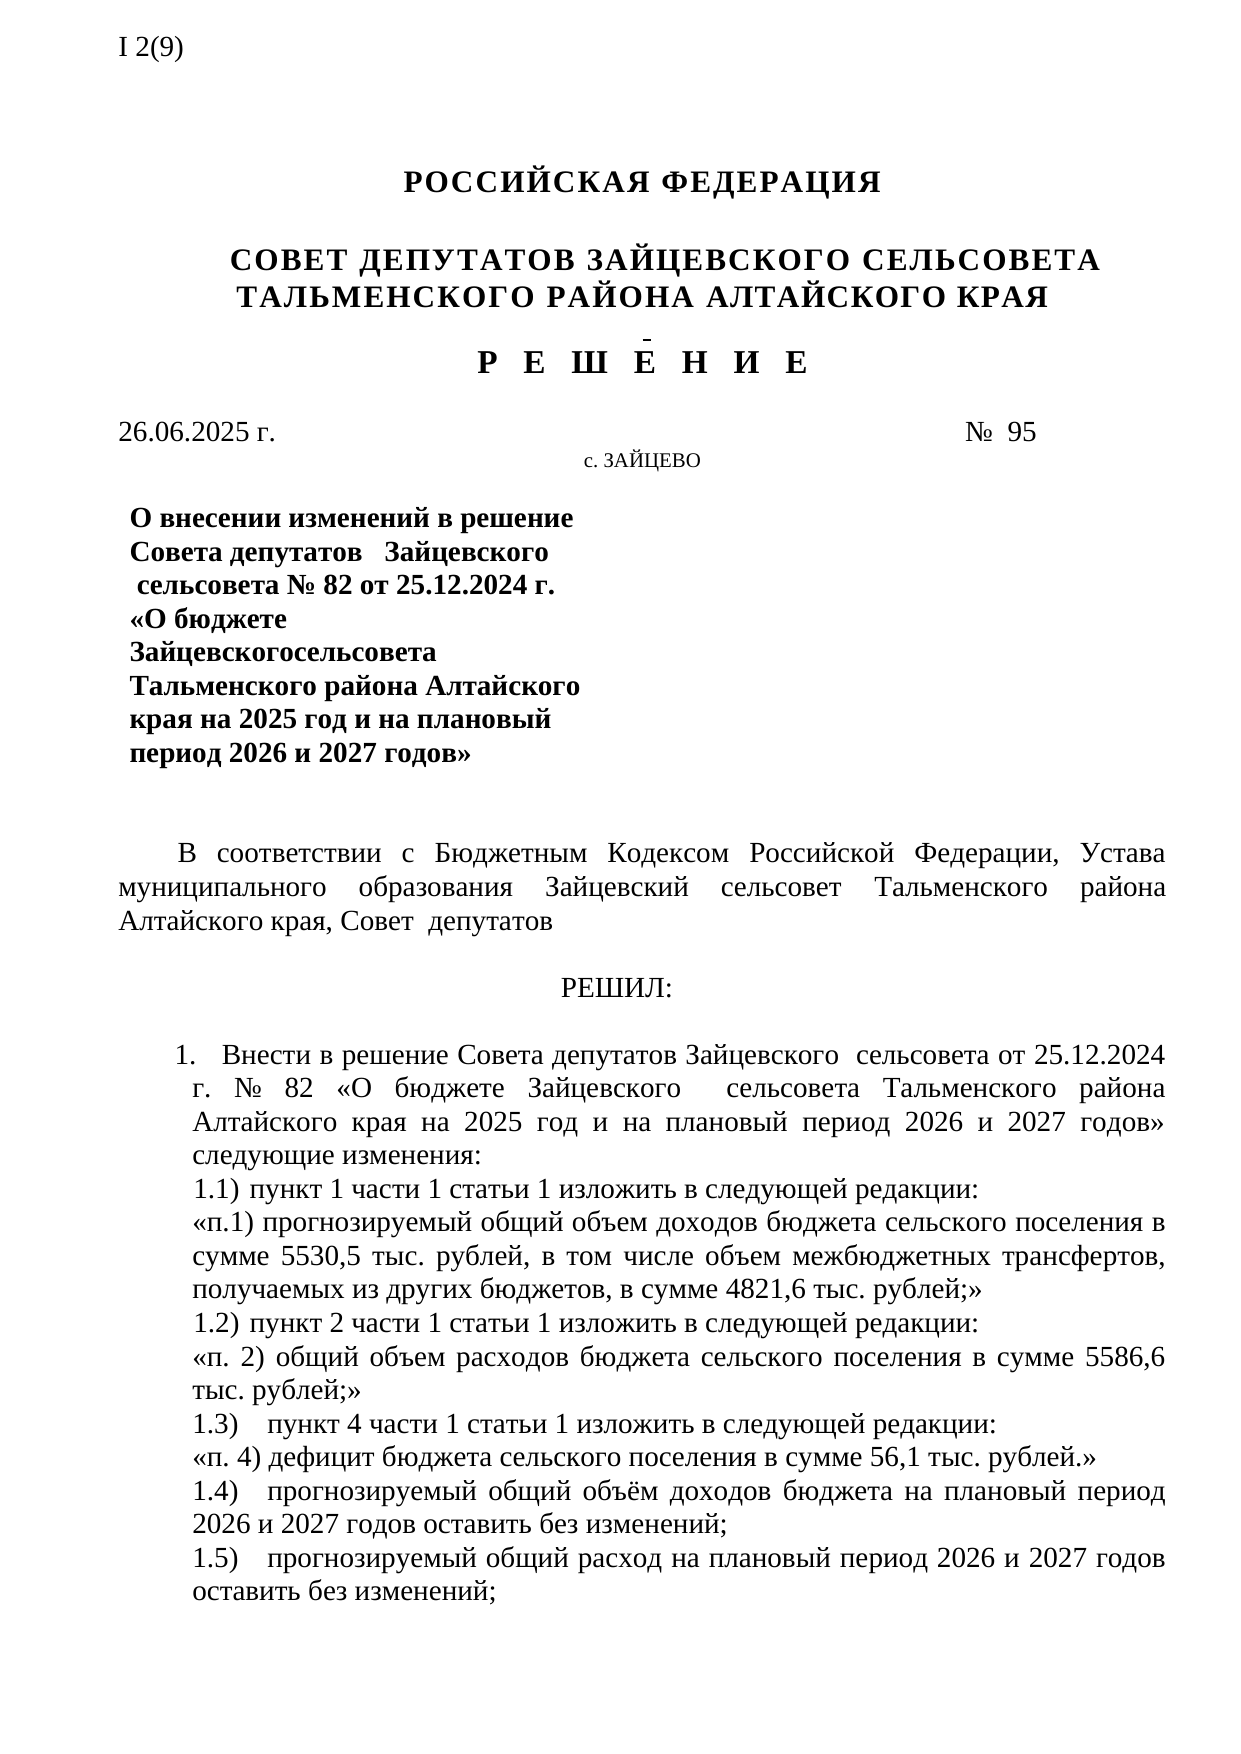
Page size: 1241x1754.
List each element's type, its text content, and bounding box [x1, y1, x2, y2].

text РЕШИЛ: [487, 970, 1166, 1003]
text I 2(9) [118, 29, 1166, 63]
text «п. 4) дефицит бюджета сельского поселения в сумме 56,1 тыс. рублей.» [192, 1439, 1166, 1473]
text «п. 2) общий объем расходов бюджета сельского поселения в сумме 5586,6 тыс. рублей;» [192, 1339, 1166, 1406]
list прогнозируемый общий расход на плановый период 2026 и 2027 годов оставить без изменений; [192, 1540, 1166, 1607]
list пункт 1 части 1 статьи 1 изложить в следующей редакции: [193, 1171, 1166, 1204]
list прогнозируемый общий объём доходов бюджета на плановый период 2026 и 2027 годов оставить без изменений; [192, 1473, 1166, 1540]
list пункт 4 части 1 статьи 1 изложить в следующей редакции: [192, 1406, 1166, 1439]
text 26.06.2025 г. № 95 [118, 414, 1166, 448]
text РОССИЙСКАЯ ФЕДЕРАЦИЯ [118, 164, 1166, 200]
text В соответствии с Бюджетным Кодексом Российской Федерации, Устава муниципального образования Зайцевский сельсовет Тальменского района Алтайского края, Совет депутатов [118, 836, 1166, 936]
text с. ЗАЙЦЕВО [118, 448, 1166, 472]
table_header О внесении изменений в решение Совета депутатов Зайцевского сельсовета № 82 от 25.12.2024 г. «О бюджете Зайцевскогосельсовета Тальменского района Алтайского края на 2025 год и на плановый период 2026 и 2027 годов» [118, 500, 602, 768]
text «п.1) прогнозируемый общий объем доходов бюджета сельского поселения в сумме 5530,5 тыс. рублей, в том числе объем межбюджетных трансфертов, получаемых из других бюджетов, в сумме 4821,6 тыс. рублей;» [192, 1204, 1166, 1305]
list пункт 2 части 1 статьи 1 изложить в следующей редакции: [193, 1305, 1166, 1339]
text Р Е Ш Е Н И Е [118, 343, 1166, 381]
list Внести в решение Совета депутатов Зайцевского сельсовета от 25.12.2024 г. № 82 «О бюджете Зайцевского сельсовета Тальменского района Алтайского края на 2025 год и на плановый период 2026 и 2027 годов» следующие изменения: [174, 1037, 1166, 1171]
text СОВЕТ ДЕПУТАТОВ ЗАЙЦЕВСКОГО СЕЛЬСОВЕТА ТАЛЬМЕНСКОГО РАЙОНА АЛТАЙСКОГО КРАЯ [118, 236, 1166, 315]
